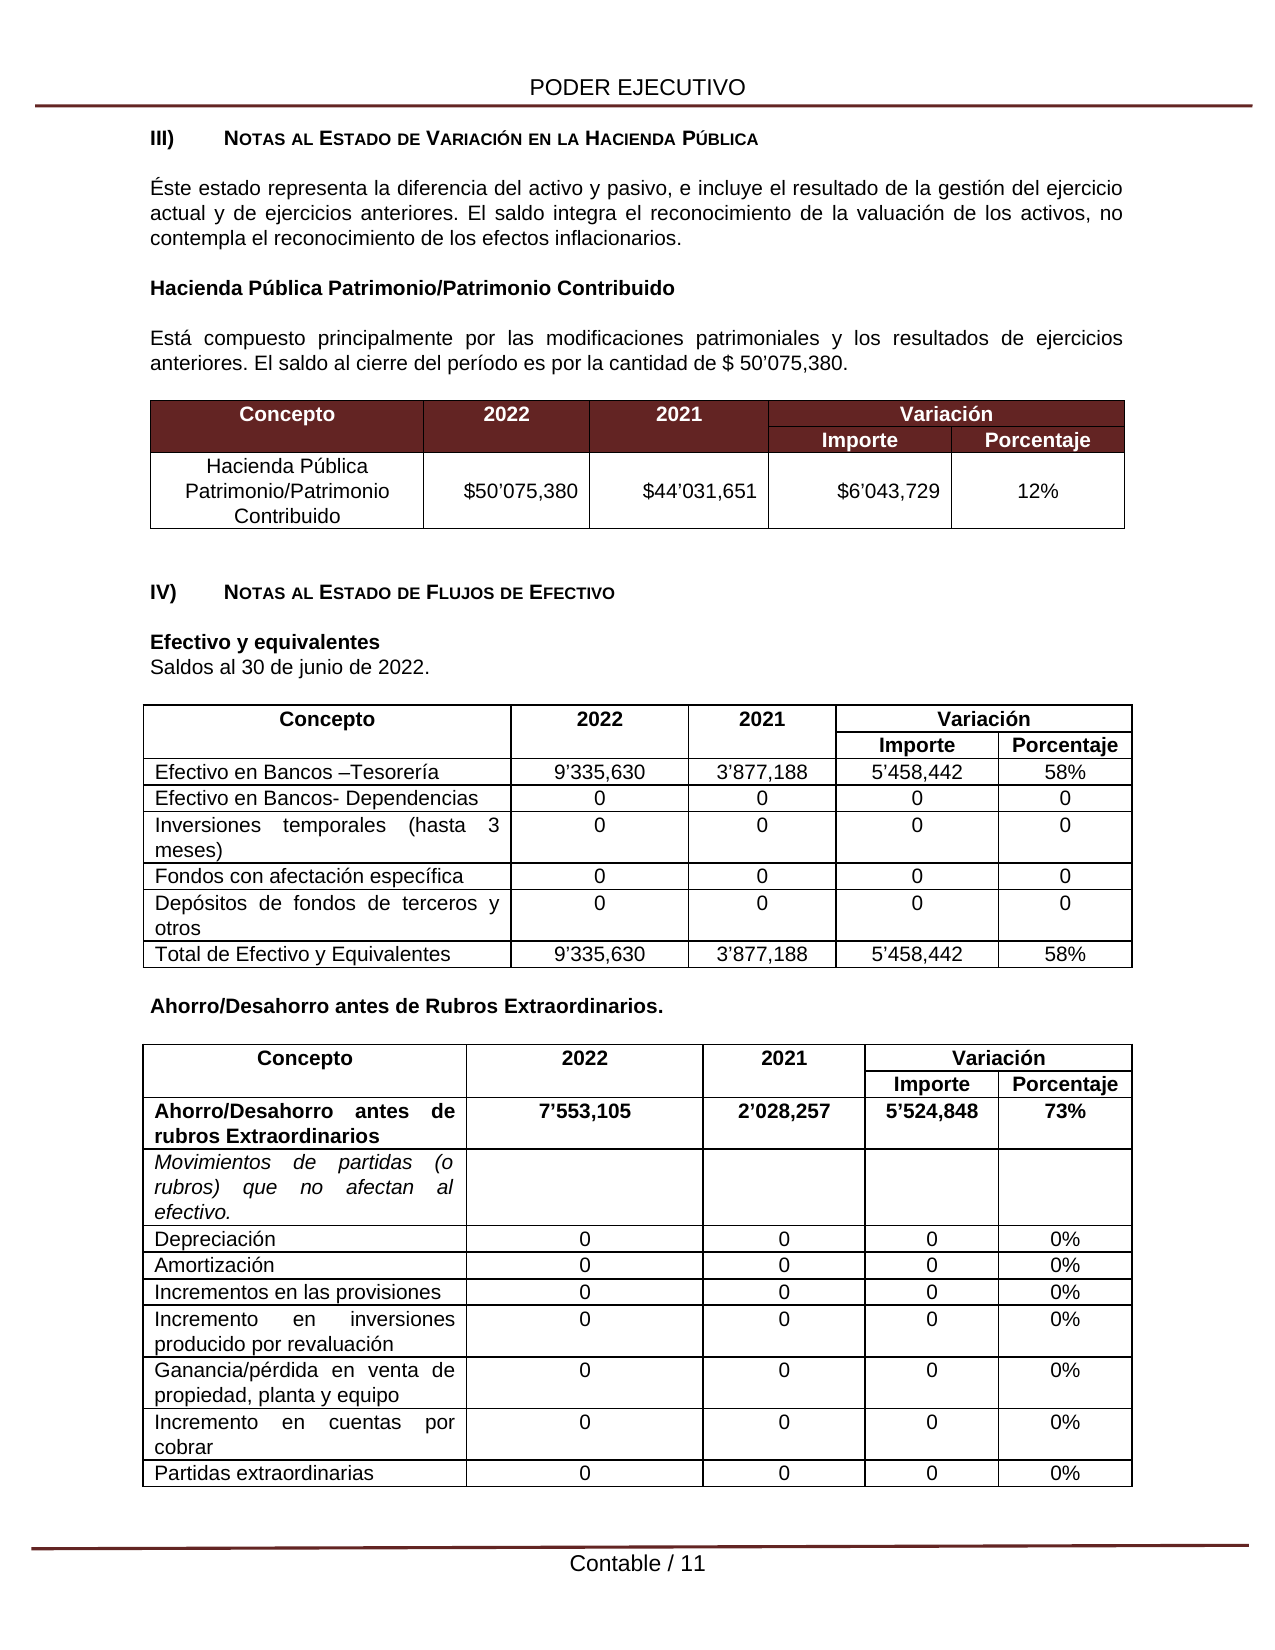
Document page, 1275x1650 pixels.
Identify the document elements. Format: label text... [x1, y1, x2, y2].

table_cell 0 [467, 1409, 702, 1459]
table_cell Incrementos en las provisiones [144, 1280, 466, 1304]
table_header Concepto [151, 401, 423, 452]
table_cell 7’553,105 [467, 1098, 702, 1148]
table_cell 0 [689, 786, 835, 811]
table_cell [704, 1150, 864, 1225]
table_cell 0 [704, 1358, 864, 1407]
table_cell Ahorro/Desahorro antes de rubros Extraordinarios [144, 1098, 466, 1148]
table_cell Depósitos de fondos de terceros y otros [144, 890, 510, 940]
table_cell Importe [769, 427, 951, 452]
table_cell 0 [704, 1280, 864, 1304]
table_cell Ganancia/pérdida en venta de propiedad, planta y equipo [144, 1358, 466, 1407]
table_cell 0 [704, 1461, 864, 1486]
table_cell 0 [837, 786, 998, 811]
table_cell 0 [837, 812, 998, 862]
table_cell 3’877,188 [689, 942, 835, 967]
text Hacienda Pública Patrimonio/Patrimonio Contribuido [150, 275, 1125, 300]
table_cell 0 [837, 864, 998, 889]
table_cell $50’075,380 [424, 453, 589, 528]
table_cell Importe [837, 733, 998, 757]
table_cell Total de Efectivo y Equivalentes [144, 942, 510, 967]
table_header Variación [866, 1045, 1131, 1070]
table_cell Amortización [144, 1253, 466, 1278]
table_cell 0 [512, 864, 688, 889]
table_cell Hacienda Pública Patrimonio/Patrimonio Contribuido [151, 453, 423, 528]
table_cell Efectivo en Bancos- Dependencias [144, 786, 510, 811]
table_cell 0 [467, 1358, 702, 1407]
table_header Concepto [144, 706, 510, 757]
table_header Concepto [144, 1045, 466, 1097]
table_header Variación [837, 706, 1131, 731]
table_header 2022 [512, 706, 688, 757]
table_cell Partidas extraordinarias [144, 1461, 466, 1486]
text Está compuesto principalmente por las modificaciones patrimoniales y los resultados de ejercicios anteriores. El saldo al cierre del período es por la cantidad de $ 50’075,380. [150, 325, 1125, 375]
table_cell 0 [999, 812, 1131, 862]
text Éste estado representa la diferencia del activo y pasivo, e incluye el resultado de la gestión del ejercicio actual y de ejercicios anteriores. El saldo integra el reconocimiento de la valuación de los activos, no contempla el reconocimiento de los efectos inflacionarios. [150, 175, 1125, 250]
table_cell 2’028,257 [704, 1098, 864, 1148]
table_cell 0% [999, 1306, 1131, 1356]
table_cell [866, 1150, 998, 1225]
table_cell 0 [467, 1306, 702, 1356]
table_cell Porcentaje [952, 427, 1124, 452]
table_cell Incremento en cuentas por cobrar [144, 1409, 466, 1459]
table_cell 0% [999, 1358, 1131, 1407]
table_cell 0 [704, 1253, 864, 1278]
table_cell 0 [866, 1461, 998, 1486]
table_cell 0% [999, 1409, 1131, 1459]
table_cell 0 [866, 1358, 998, 1407]
table_cell 0 [704, 1226, 864, 1251]
table_cell 0 [837, 890, 998, 940]
table_cell 0 [512, 812, 688, 862]
table_cell $6’043,729 [769, 453, 951, 528]
table_cell 0% [999, 1226, 1131, 1251]
table_cell 0% [999, 1253, 1131, 1278]
table_cell 0% [999, 1280, 1131, 1304]
table_cell Porcentaje [999, 733, 1131, 757]
text Saldos al 30 de junio de 2022. [150, 654, 1125, 679]
table_cell Fondos con afectación específica [144, 864, 510, 889]
table_cell Efectivo en Bancos –Tesorería [144, 759, 510, 784]
table_cell 0 [689, 864, 835, 889]
table_cell 0 [467, 1461, 702, 1486]
table_cell 0 [512, 786, 688, 811]
table_cell 0 [689, 890, 835, 940]
table_cell 0 [689, 812, 835, 862]
table_cell 5’458,442 [837, 759, 998, 784]
table_cell Importe [866, 1072, 998, 1097]
table_cell 0 [866, 1306, 998, 1356]
table_cell 5’524,848 [866, 1098, 998, 1148]
table_cell [999, 1150, 1131, 1225]
table_cell 0 [467, 1253, 702, 1278]
text III) Notas al Estado de Variación en la Hacienda Pública [150, 125, 1125, 150]
table_cell 3’877,188 [689, 759, 835, 784]
table_header 2022 [467, 1045, 702, 1097]
table_cell 0 [467, 1280, 702, 1304]
table_cell 0 [704, 1306, 864, 1356]
table_header 2022 [424, 401, 589, 452]
table_header 2021 [689, 706, 835, 757]
table_cell 5’458,442 [837, 942, 998, 967]
table_cell 0 [999, 786, 1131, 811]
text Ahorro/Desahorro antes de Rubros Extraordinarios. [150, 993, 1125, 1018]
table_cell [467, 1150, 702, 1225]
text Efectivo y equivalentes [150, 629, 1125, 654]
table_cell 0% [999, 1461, 1131, 1486]
table_header Variación [769, 401, 1124, 426]
table_cell Movimientos de partidas (o rubros) que no afectan al efectivo. [144, 1150, 466, 1225]
table_cell Incremento en inversiones producido por revaluación [144, 1306, 466, 1356]
table_cell $44’031,651 [590, 453, 768, 528]
table_cell 9’335,630 [512, 942, 688, 967]
table_cell 58% [999, 942, 1131, 967]
table_cell Porcentaje [999, 1072, 1131, 1097]
table_cell 0 [866, 1409, 998, 1459]
table_cell 9’335,630 [512, 759, 688, 784]
table_header 2021 [590, 401, 768, 452]
table_cell 0 [866, 1280, 998, 1304]
table_cell 0 [999, 890, 1131, 940]
table_cell 0 [467, 1226, 702, 1251]
text IV) Notas al Estado de Flujos de Efectivo [150, 579, 1125, 604]
table_cell 0 [512, 890, 688, 940]
table_cell 0 [866, 1253, 998, 1278]
table_cell 58% [999, 759, 1131, 784]
table_cell 0 [999, 864, 1131, 889]
table_cell Inversiones temporales (hasta 3 meses) [144, 812, 510, 862]
table_cell 12% [952, 453, 1124, 528]
table_cell 0 [704, 1409, 864, 1459]
table_cell Depreciación [144, 1226, 466, 1251]
table_cell 73% [999, 1098, 1131, 1148]
table_header 2021 [704, 1045, 864, 1097]
table_cell 0 [866, 1226, 998, 1251]
